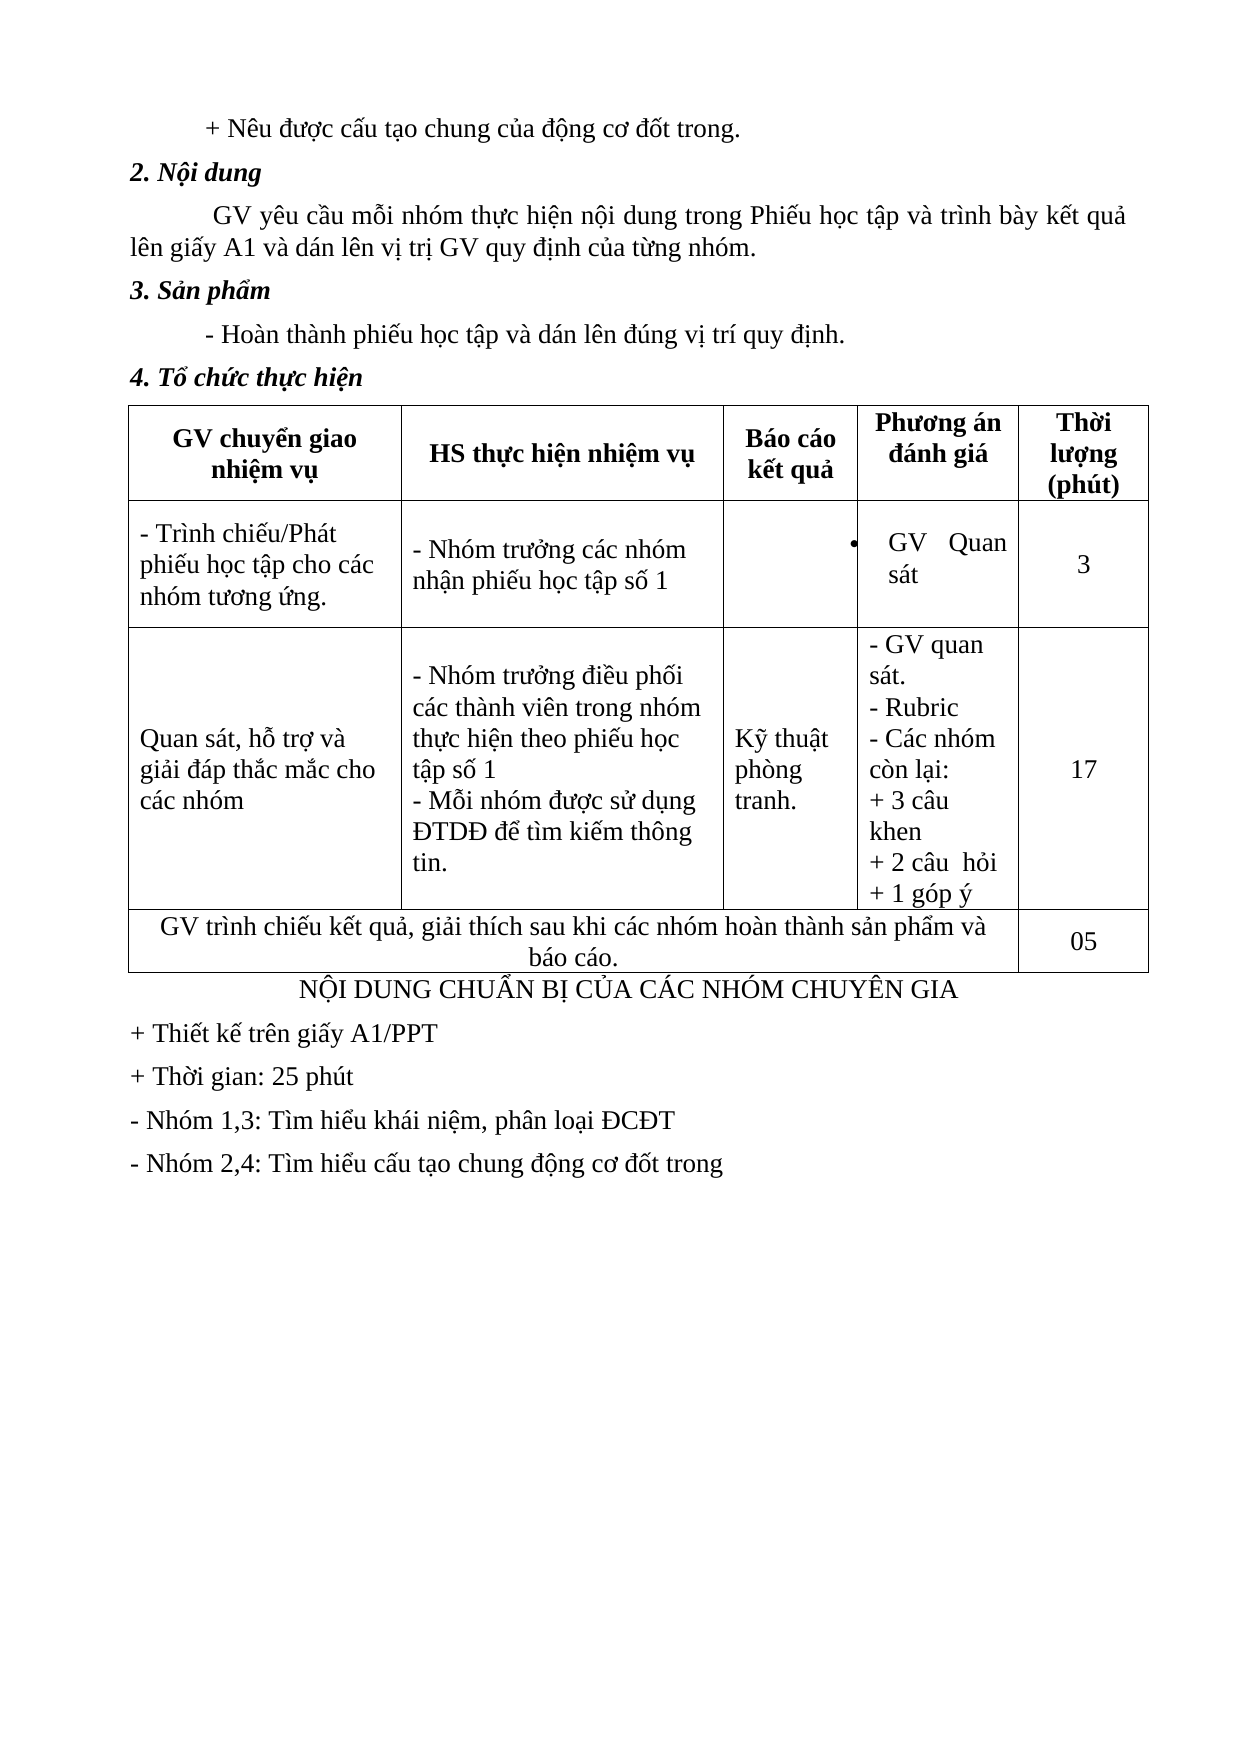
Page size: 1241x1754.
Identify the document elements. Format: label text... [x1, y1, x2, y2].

text GV yêu cầu mỗi nhóm thực hiện nội dung trong Phiếu học tập và trình bày kết quả lên giấy A1 và dán lên vị trị GV quy định của từng nhóm. [130, 199, 1128, 262]
table_cell 05 [1019, 910, 1148, 972]
table_cell - GV quan sát. - Rubric - Các nhóm còn lại: + 3 câu khen + 2 câu hỏi + 1 góp ý [858, 628, 1018, 909]
table_cell GV Quan sát [858, 501, 1018, 627]
text - Nhóm 1,3: Tìm hiểu khái niệm, phân loại ĐCĐT [130, 1104, 1128, 1135]
table_header Thời lượng (phút) [1019, 406, 1148, 500]
table_header HS thực hiện nhiệm vụ [402, 406, 723, 500]
table_cell [724, 501, 857, 627]
text 3. Sản phẩm [130, 274, 1128, 305]
table_header Báo cáo kết quả [724, 406, 857, 500]
table_cell - Trình chiếu/Phát phiếu học tập cho các nhóm tương ứng. [129, 501, 401, 627]
table_cell 3 [1019, 501, 1148, 627]
text - Nhóm 2,4: Tìm hiểu cấu tạo chung động cơ đốt trong [130, 1148, 1128, 1179]
table_header Phương án đánh giá [858, 406, 1018, 500]
table_cell Quan sát, hỗ trợ và giải đáp thắc mắc cho các nhóm [129, 628, 401, 909]
table_cell - Nhóm trưởng điều phối các thành viên trong nhóm thực hiện theo phiếu học tập số 1 - Mỗi nhóm được sử dụng ĐTDĐ để tìm kiếm thông tin. [402, 628, 723, 909]
text 4. Tổ chức thực hiện [130, 362, 1128, 393]
text + Thời gian: 25 phút [130, 1060, 1128, 1091]
table_cell - Nhóm trưởng các nhóm nhận phiếu học tập số 1 [402, 501, 723, 627]
text 2. Nội dung [130, 156, 1128, 187]
text + Thiết kế trên giấy A1/PPT [130, 1017, 1128, 1048]
text - Hoàn thành phiếu học tập và dán lên đúng vị trí quy định. [130, 318, 1128, 349]
text NỘI DUNG CHUẨN BỊ CỦA CÁC NHÓM CHUYÊN GIA [130, 973, 1128, 1004]
table_cell Kỹ thuật phòng tranh. [724, 628, 857, 909]
table_header GV chuyển giao nhiệm vụ [129, 406, 401, 500]
text + Nêu được cấu tạo chung của động cơ đốt trong. [130, 112, 1128, 143]
table_cell GV trình chiếu kết quả, giải thích sau khi các nhóm hoàn thành sản phẩm và báo cáo. [129, 910, 1018, 972]
table_cell 17 [1019, 628, 1148, 909]
